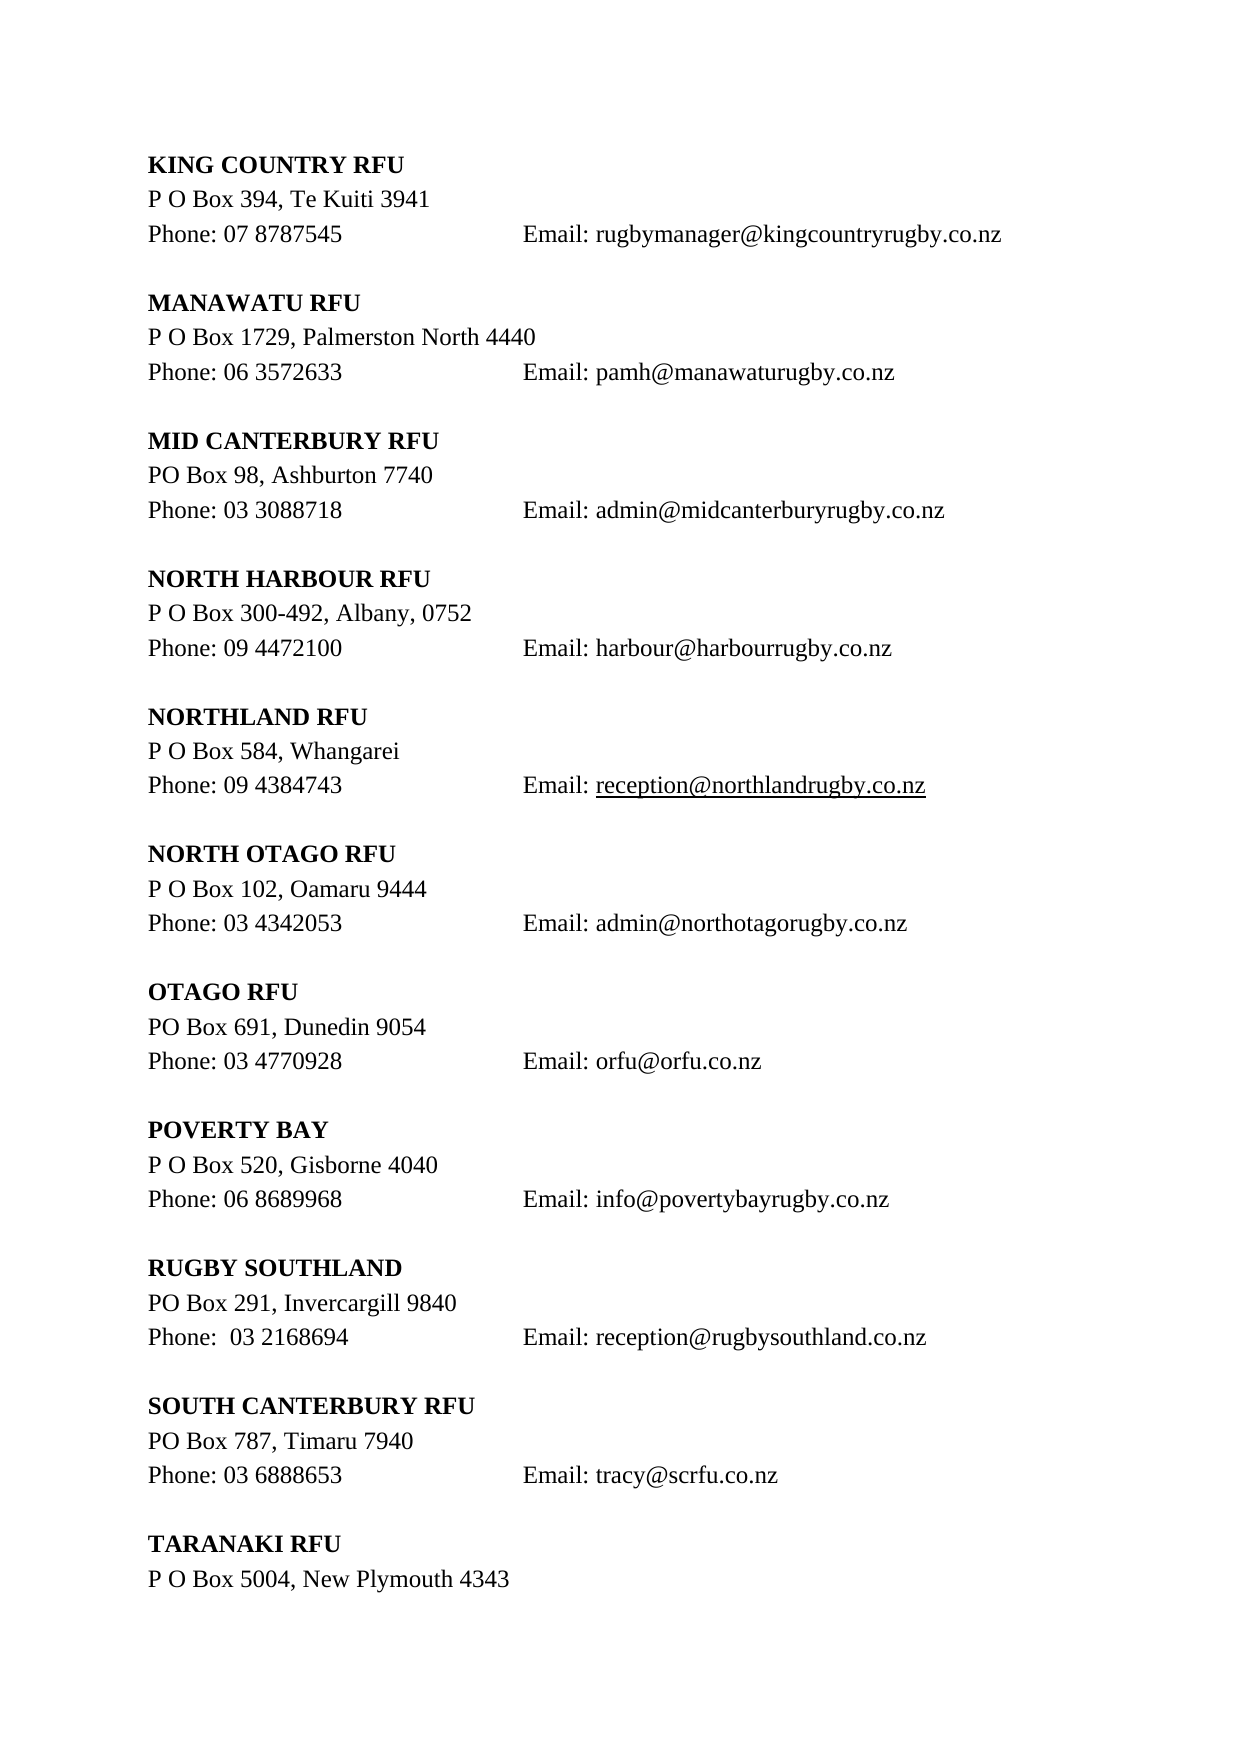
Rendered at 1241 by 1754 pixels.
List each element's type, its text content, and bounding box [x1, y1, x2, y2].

text P O Box 300-492, Albany, 0752 [148, 598, 1090, 627]
text Phone: 07 8787545 Email: rugbymanager@kingcountryrugby.co.nz [148, 219, 1090, 248]
text Phone: 03 4342053 Email: admin@northotagorugby.co.nz [148, 908, 1090, 937]
text NORTH OTAGO RFU [148, 839, 1090, 868]
text Phone: 09 4472100 Email: harbour@harbourrugby.co.nz [148, 633, 1090, 661]
text TARANAKI RFU [148, 1529, 1090, 1558]
text MID CANTERBURY RFU [148, 426, 1090, 454]
text Phone: 06 8689968 Email: info@povertybayrugby.co.nz [148, 1184, 1090, 1213]
text Phone: 03 3088718 Email: admin@midcanterburyrugby.co.nz [148, 495, 1090, 523]
text Phone: 03 2168694 Email: reception@rugbysouthland.co.nz [148, 1322, 1090, 1351]
text Phone: 03 4770928 Email: orfu@orfu.co.nz [148, 1046, 1090, 1075]
text POVERTY BAY [148, 1115, 1090, 1144]
text KING COUNTRY RFU [148, 150, 1090, 179]
text P O Box 102, Oamaru 9444 [148, 874, 1090, 903]
text MANAWATU RFU [148, 288, 1090, 317]
text PO Box 691, Dunedin 9054 [148, 1012, 1090, 1041]
text Phone: 03 6888653 Email: tracy@scrfu.co.nz [148, 1460, 1090, 1489]
text P O Box 5004, New Plymouth 4343 [148, 1564, 1090, 1592]
text Phone: 06 3572633 Email: pamh@manawaturugby.co.nz [148, 357, 1090, 386]
text RUGBY SOUTHLAND [148, 1253, 1090, 1282]
text P O Box 394, Te Kuiti 3941 [148, 184, 1090, 213]
text Phone: 09 4384743 Email: reception@northlandrugby.co.nz [148, 771, 1090, 799]
text P O Box 1729, Palmerston North 4440 [148, 322, 1090, 351]
text NORTH HARBOUR RFU [148, 564, 1090, 592]
text P O Box 520, Gisborne 4040 [148, 1150, 1090, 1179]
text OTAGO RFU [148, 977, 1090, 1006]
text SOUTH CANTERBURY RFU [148, 1391, 1090, 1420]
text PO Box 787, Timaru 7940 [148, 1426, 1090, 1454]
text NORTHLAND RFU [148, 702, 1090, 730]
text PO Box 98, Ashburton 7740 [148, 460, 1090, 489]
text P O Box 584, Whangarei [148, 736, 1090, 765]
text PO Box 291, Invercargill 9840 [148, 1288, 1090, 1317]
